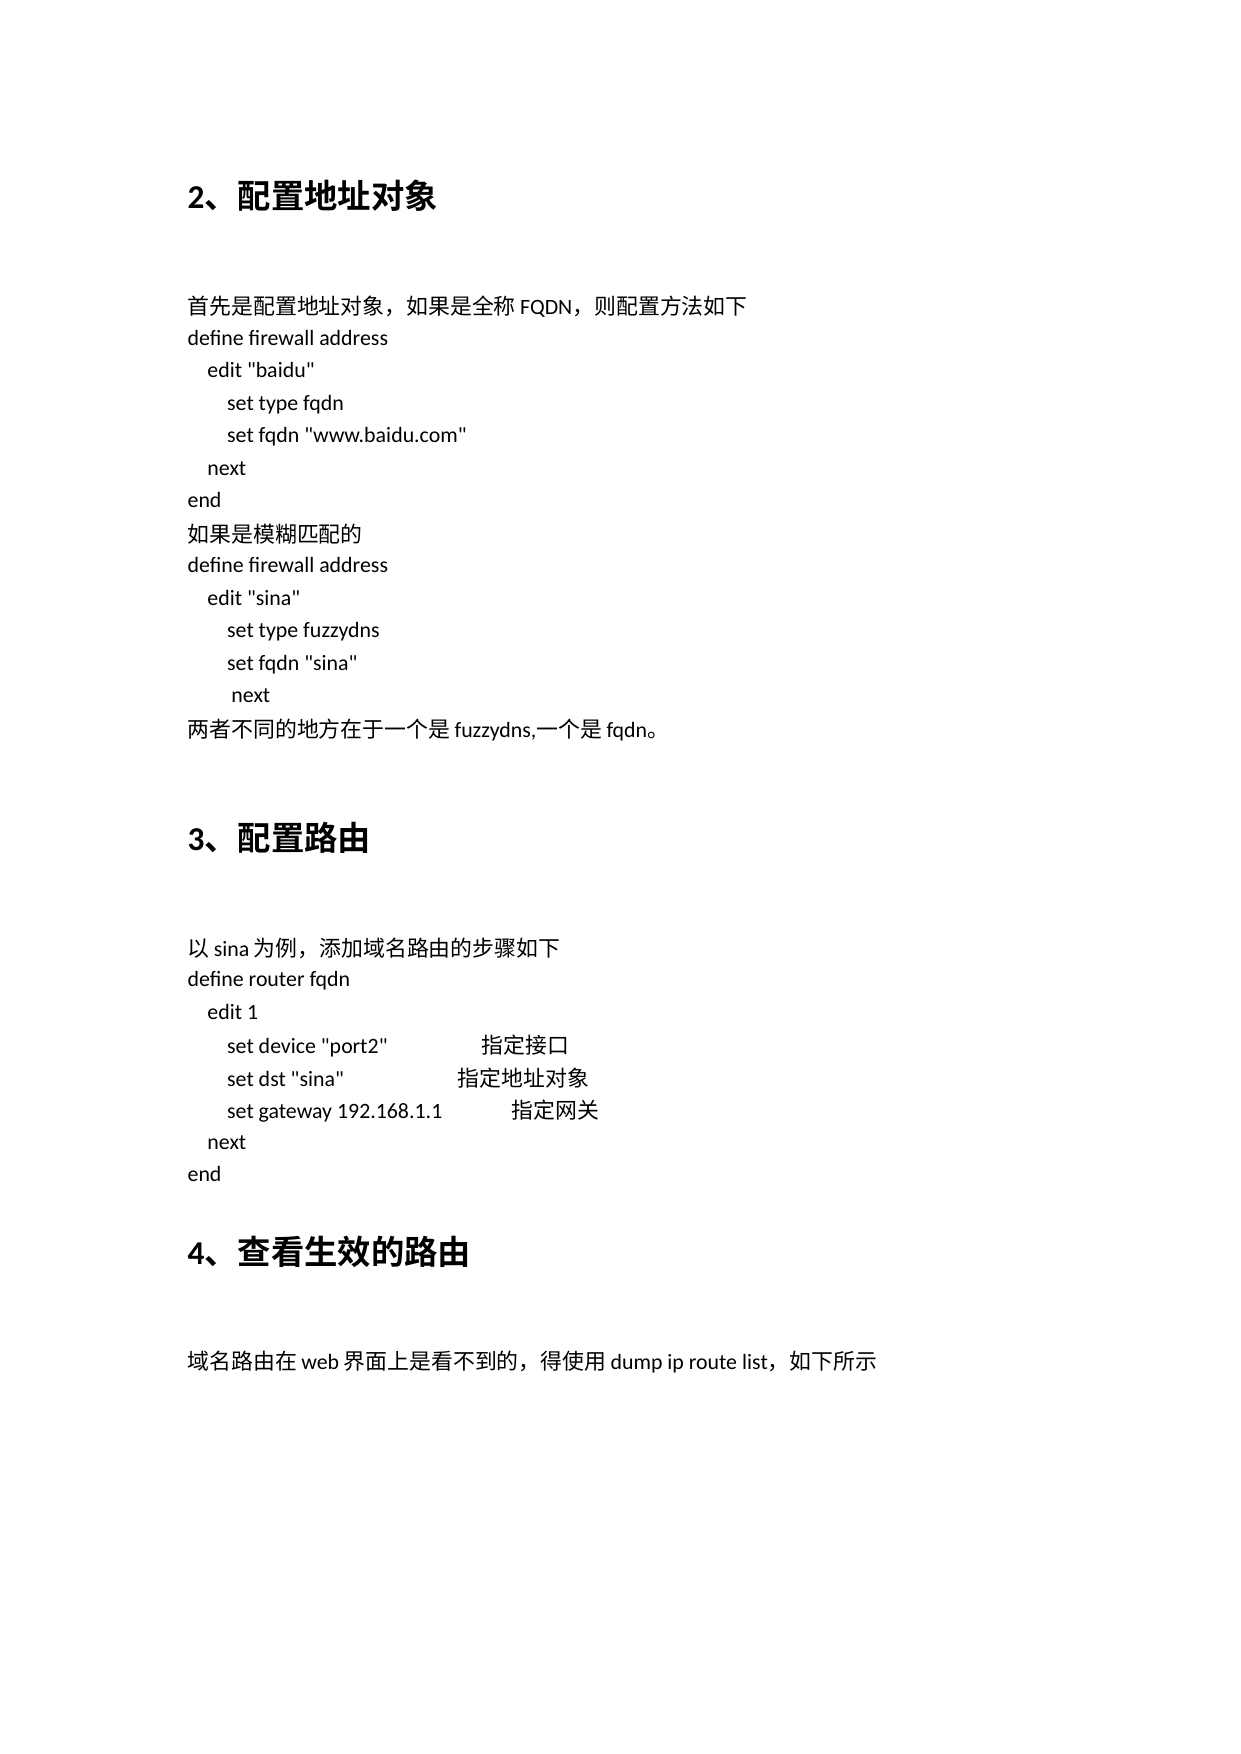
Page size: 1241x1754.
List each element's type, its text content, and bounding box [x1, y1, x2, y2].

text define firewall address [187, 321, 1053, 354]
list set gateway 192.168.1.1 指定网关 [187, 1093, 1053, 1125]
subtitle 2、配置地址对象 [187, 162, 1053, 227]
text 域名路由在web界面上是看不到的，得使用dump ip route list，如下所示 [187, 1344, 1053, 1376]
list end [187, 1158, 1053, 1190]
text 两者不同的地方在于一个是fuzzydns,一个是fqdn。 [187, 711, 1053, 744]
text set type fuzzydns [187, 614, 1053, 646]
list set device "port2" 指定接口 [187, 1028, 1053, 1060]
subtitle 配置路由 [187, 803, 1053, 868]
text set type fqdn [187, 386, 1053, 419]
list 以sina为例，添加域名路由的步骤如下 [187, 930, 1053, 963]
text 如果是模糊匹配的 [187, 516, 1053, 549]
text 首先是配置地址对象，如果是全称FQDN，则配置方法如下 [187, 289, 1053, 321]
text edit "sina" [187, 581, 1053, 614]
list set dst "sina" 指定地址对象 [187, 1060, 1053, 1093]
list edit 1 [187, 995, 1053, 1028]
text set fqdn "sina" [187, 646, 1053, 679]
text next [187, 451, 1053, 484]
text set fqdn "www.baidu.com" [187, 419, 1053, 451]
text define firewall address [187, 549, 1053, 581]
text next [187, 679, 1053, 711]
subtitle 查看生效的路由 [187, 1217, 1053, 1282]
list next [187, 1125, 1053, 1158]
list define router fqdn [187, 963, 1053, 995]
text end [187, 484, 1053, 516]
text edit "baidu" [187, 354, 1053, 386]
